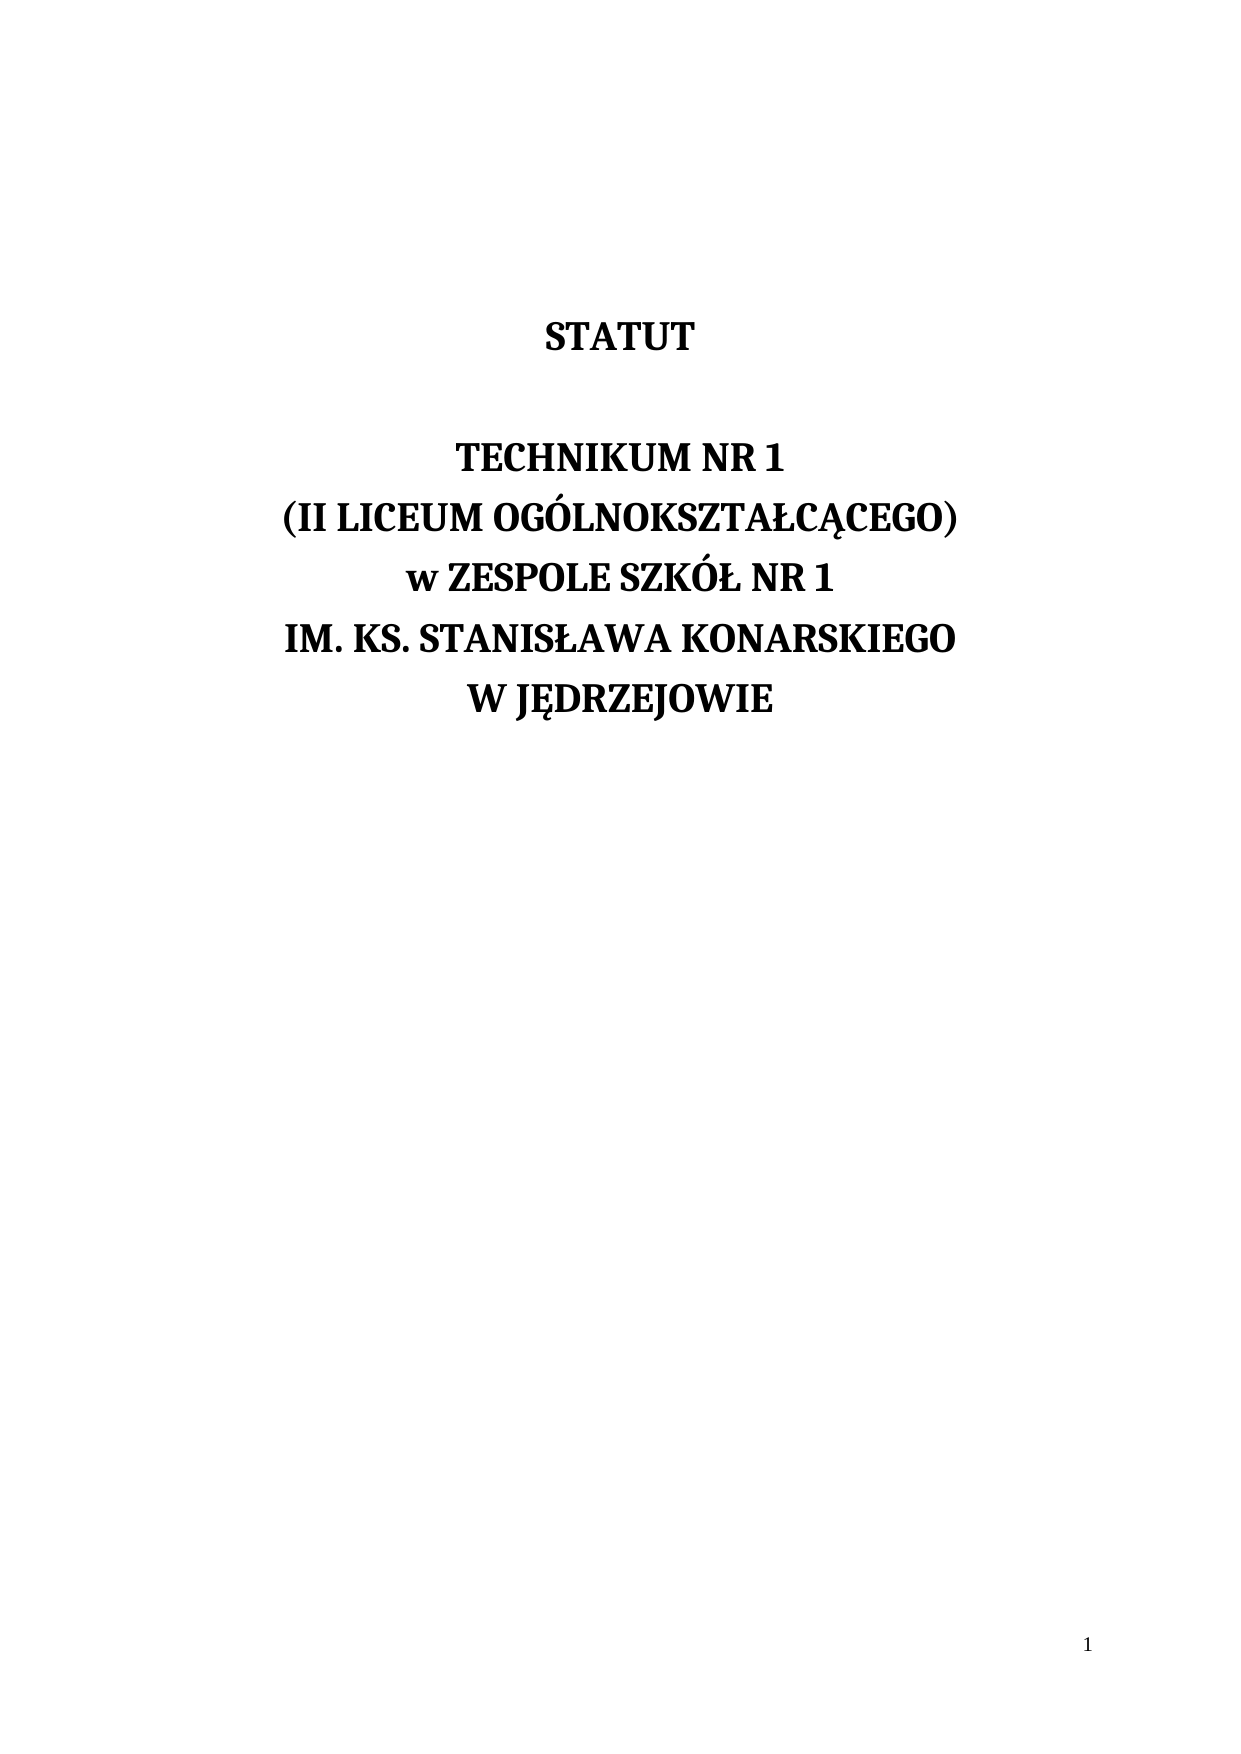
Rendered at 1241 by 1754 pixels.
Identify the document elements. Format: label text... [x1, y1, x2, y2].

text (II LICEUM OGÓLNOKSZTAŁCĄCEGO) [148, 494, 1093, 542]
text STATUT [148, 313, 1093, 361]
text IM. KS. STANISŁAWA KONARSKIEGO [148, 615, 1093, 663]
text TECHNIKUM NR 1 [148, 433, 1093, 481]
text W JĘDRZEJOWIE [148, 675, 1093, 723]
text w ZESPOLE SZKÓŁ NR 1 [148, 554, 1093, 602]
